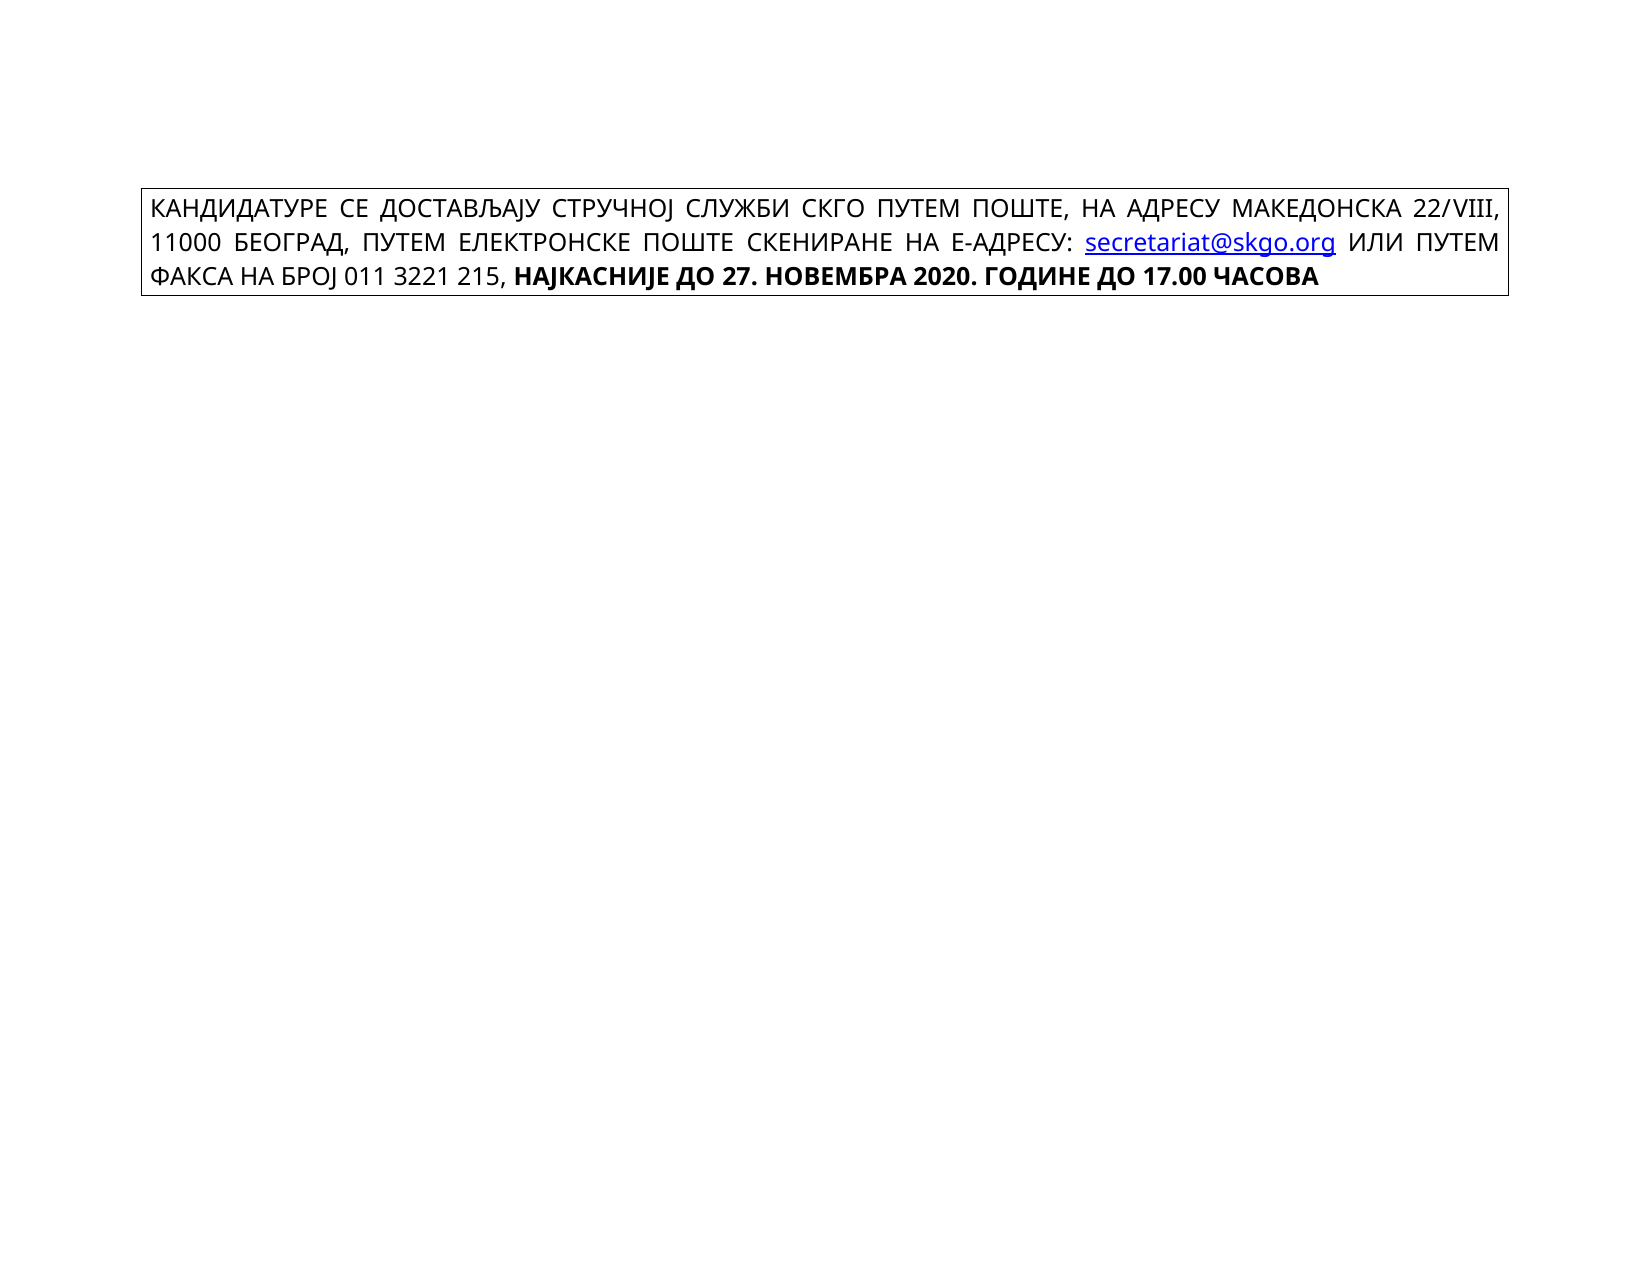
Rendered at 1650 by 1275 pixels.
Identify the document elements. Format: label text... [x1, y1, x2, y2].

text КАНДИДАТУРЕ СЕ ДОСТАВЉАЈУ СТРУЧНОЈ СЛУЖБИ СКГО ПУТЕМ ПОШТЕ, НА АДРЕСУ МАКЕДОНСКА 22/VIII, 11000 БЕОГРАД, ПУТЕМ ЕЛЕКТРОНСКЕ ПОШТЕ СКЕНИРАНЕ НА Е-АДРЕСУ: secretariat@skgo.org ИЛИ ПУТЕМ ФАКСА НА БРОЈ 011 3221 215, НАЈКАСНИЈЕ ДО 27. НОВЕМБРА 2020. ГОДИНЕ ДО 17.00 ЧАСОВА [142, 189, 1508, 295]
